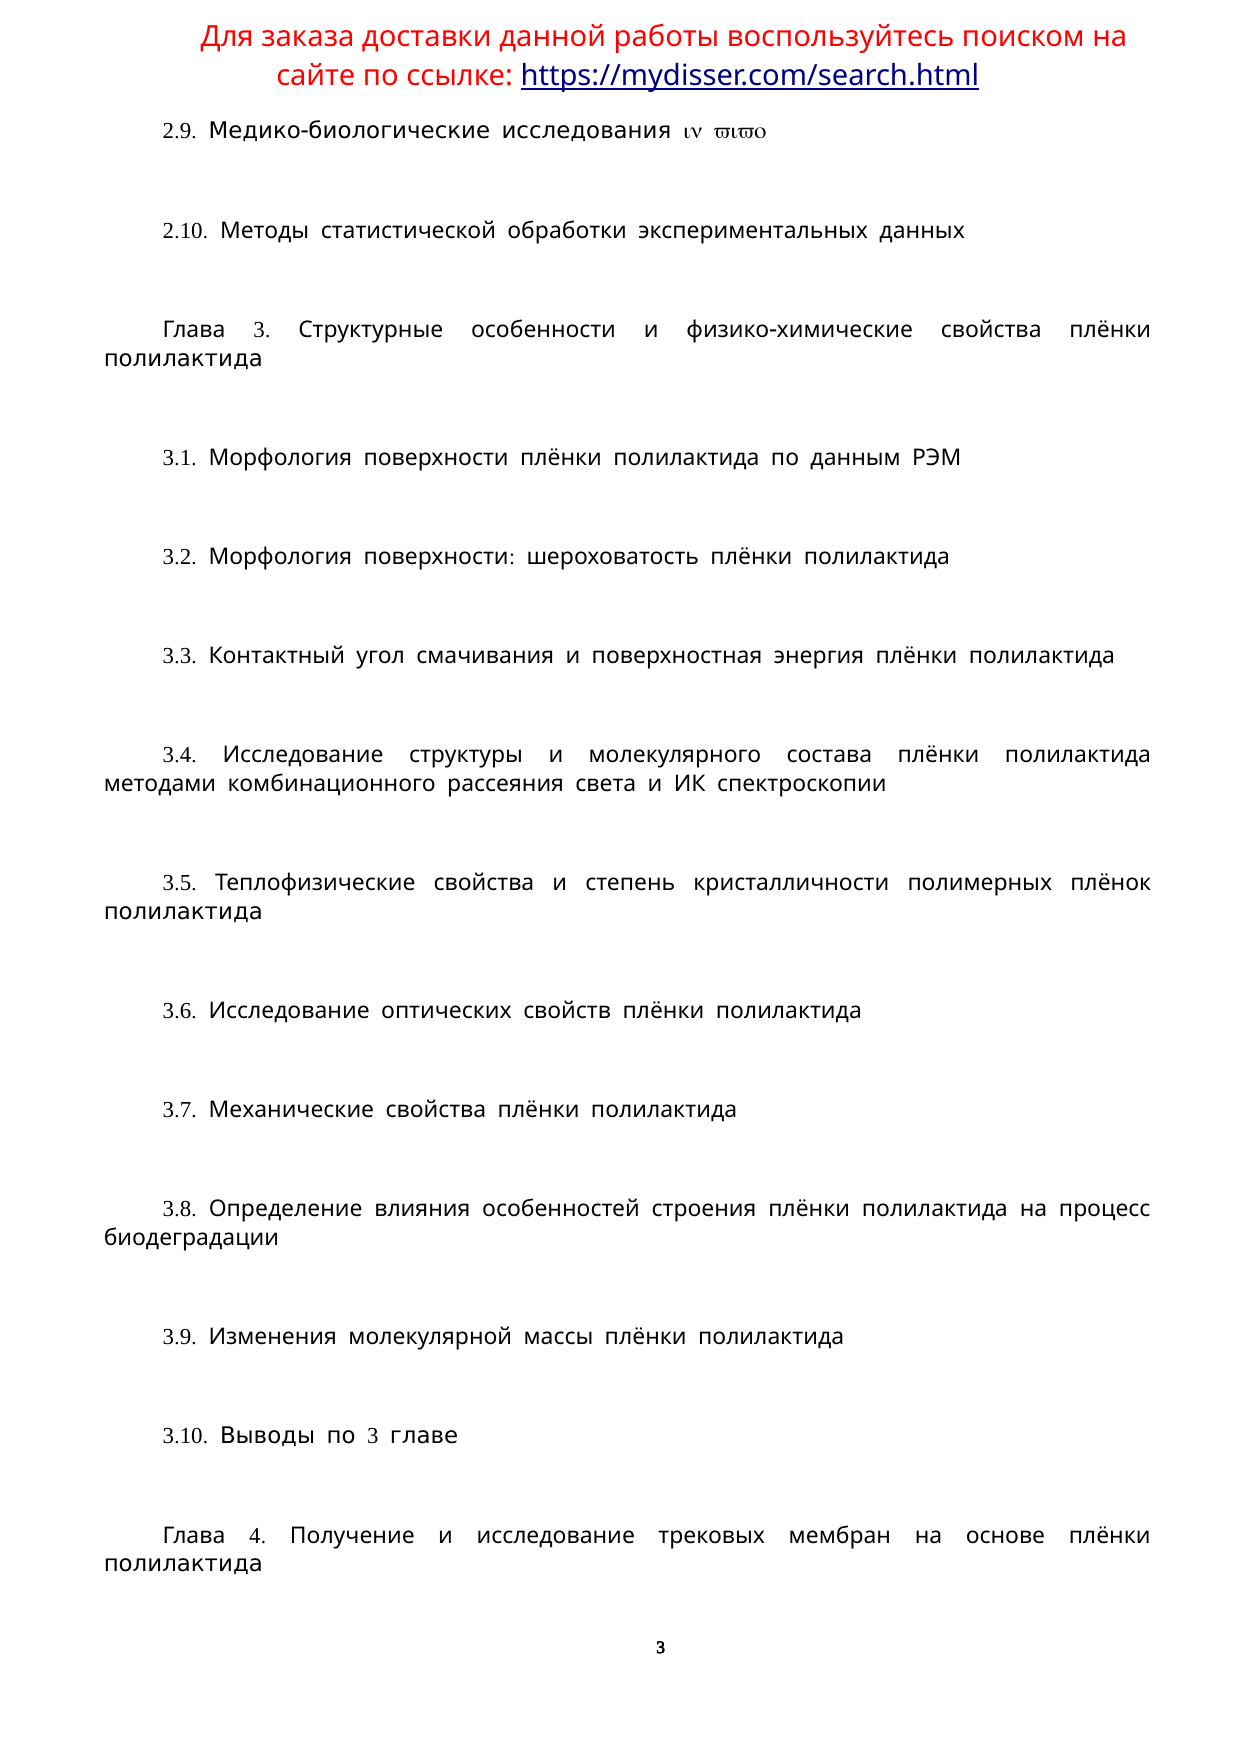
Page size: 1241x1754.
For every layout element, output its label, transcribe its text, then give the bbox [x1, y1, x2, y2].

text Глава 4. Получение и исследование трековых мембран на основе плёнки полилактида [103, 1519, 1152, 1577]
text 3.2. Морфология поверхности: шероховатость плёнки полилактида [103, 540, 1152, 569]
text 3.1. Морфология поверхности плёнки полилактида по данным РЭМ [103, 441, 1152, 470]
text 3.4. Исследование структуры и молекулярного состава плёнки полилактида методами комбинационного рассеяния света и ИК спектроскопии [103, 739, 1152, 796]
text 3.7. Механические свойства плёнки полилактида [103, 1094, 1152, 1122]
text Глава 3. Структурные особенности и физико-химические свойства плёнки полилактида [103, 313, 1152, 371]
text 3.8. Определение влияния особенностей строения плёнки полилактида на процесс биодеградации [103, 1193, 1152, 1250]
text 2.9. Медико-биологические исследования in vivo [103, 115, 1152, 144]
text 3.5. Теплофизические свойства и степень кристалличности полимерных плёнок полилактида [103, 867, 1152, 924]
text 2.10. Методы статистической обработки экспериментальных данных [103, 214, 1152, 243]
text 3.9. Изменения молекулярной массы плёнки полилактида [103, 1321, 1152, 1349]
text 3.3. Контактный угол смачивания и поверхностная энергия плёнки полилактида [103, 639, 1152, 668]
text 3.10. Выводы по 3 главе [103, 1420, 1152, 1449]
text 3.6. Исследование оптических свойств плёнки полилактида [103, 994, 1152, 1023]
